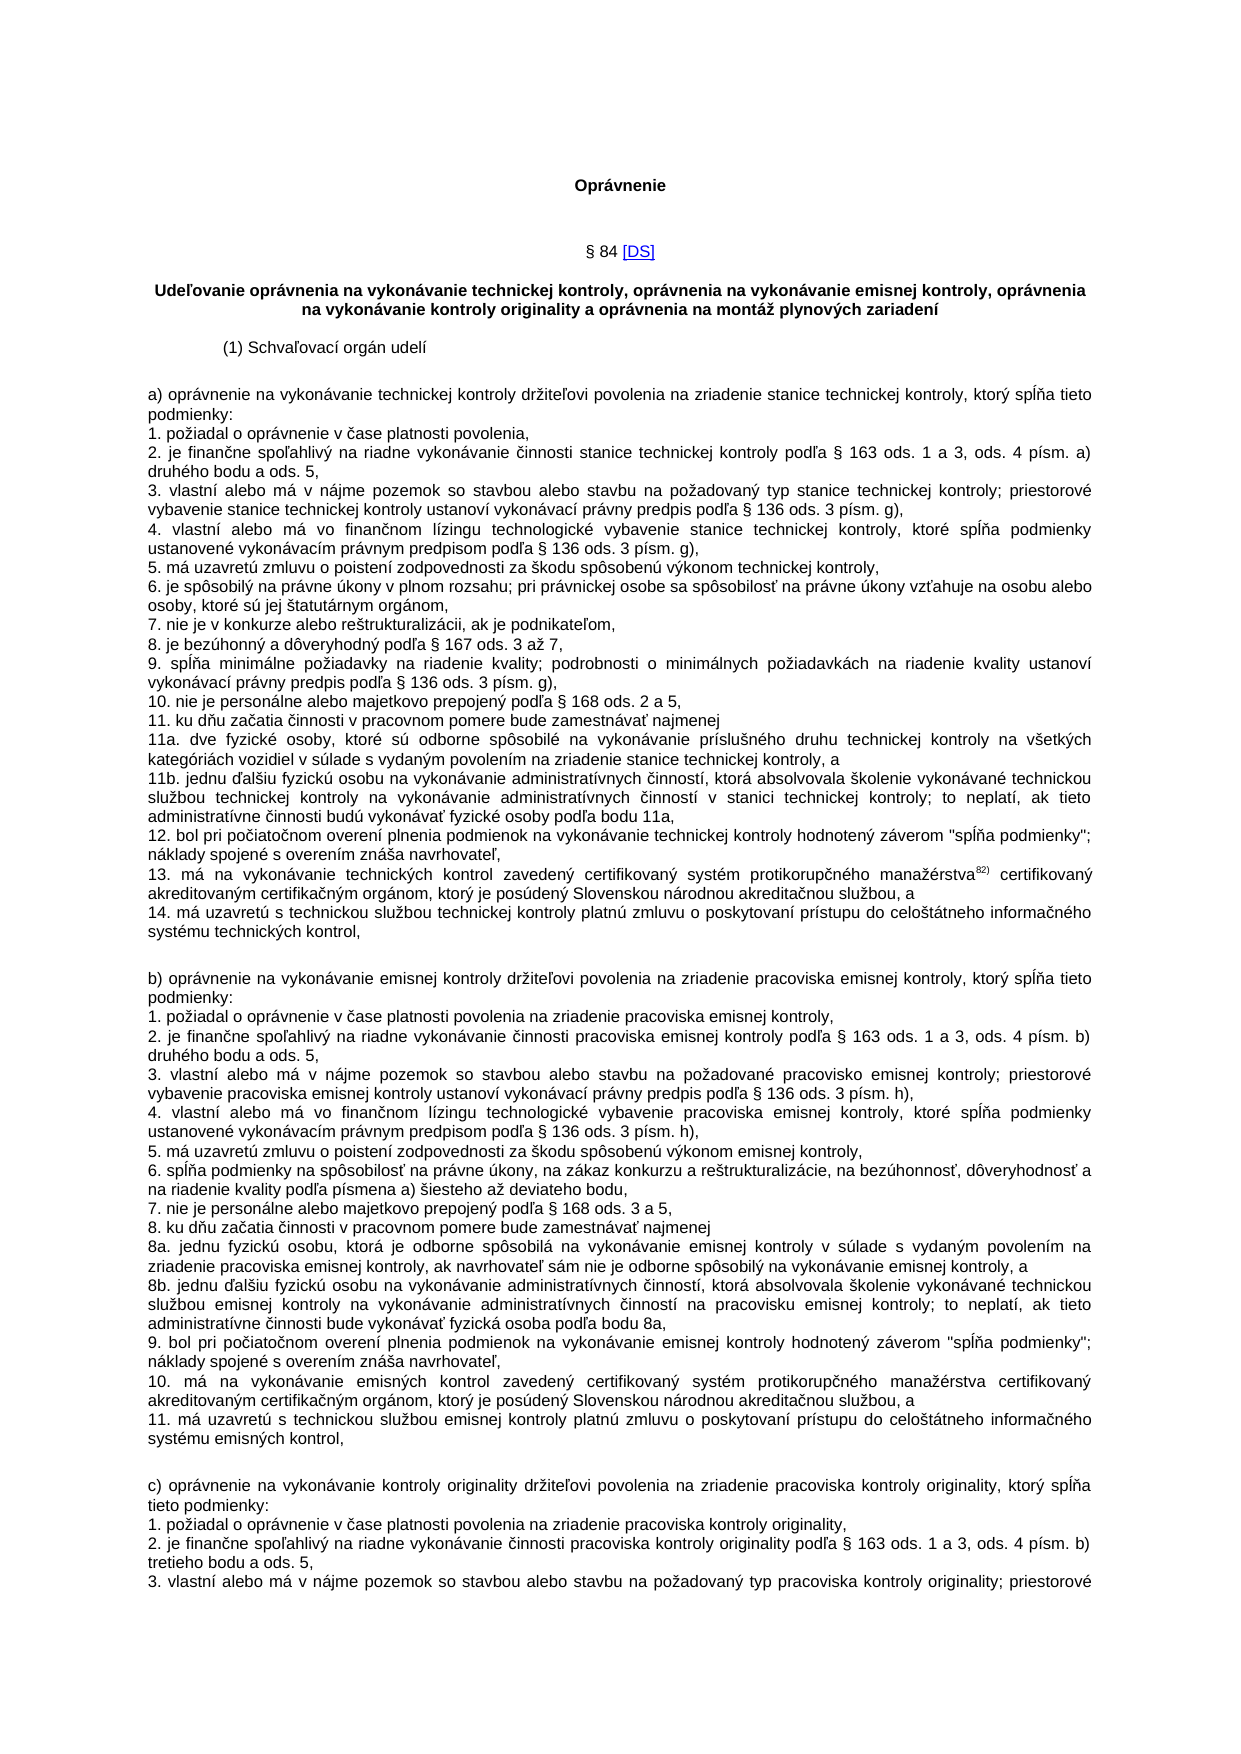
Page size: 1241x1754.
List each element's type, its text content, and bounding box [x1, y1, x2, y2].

text 8b. jednu ďalšiu fyzickú osobu na vykonávanie administratívnych činností, ktorá absolvovala školenie vykonávané technickou službou emisnej kontroly na vykonávanie administratívnych činností na pracovisku emisnej kontroly; to neplatí, ak tieto administratívne činnosti bude vykonávať fyzická osoba podľa bodu 8a, [148, 1276, 1092, 1333]
text 4. vlastní alebo má vo finančnom lízingu technologické vybavenie stanice technickej kontroly, ktoré spĺňa podmienky ustanovené vykonávacím právnym predpisom podľa § 136 ods. 3 písm. g), [148, 519, 1092, 558]
text Oprávnenie [148, 176, 1092, 195]
text 11. má uzavretú s technickou službou emisnej kontroly platnú zmluvu o poskytovaní prístupu do celoštátneho informačného systému emisných kontrol, [148, 1410, 1092, 1448]
text 8. ku dňu začatia činnosti v pracovnom pomere bude zamestnávať najmenej [148, 1218, 1092, 1237]
text 6. je spôsobilý na právne úkony v plnom rozsahu; pri právnickej osobe sa spôsobilosť na právne úkony vzťahuje na osobu alebo osoby, ktoré sú jej štatutárnym orgánom, [148, 577, 1092, 615]
text b) oprávnenie na vykonávanie emisnej kontroly držiteľovi povolenia na zriadenie pracoviska emisnej kontroly, ktorý spĺňa tieto podmienky: [148, 969, 1092, 1007]
text 2. je finančne spoľahlivý na riadne vykonávanie činnosti stanice technickej kontroly podľa § 163 ods. 1 a 3, ods. 4 písm. a) druhého bodu a ods. 5, [148, 443, 1092, 481]
text 11b. jednu ďalšiu fyzickú osobu na vykonávanie administratívnych činností, ktorá absolvovala školenie vykonávané technickou službou technickej kontroly na vykonávanie administratívnych činností v stanici technickej kontroly; to neplatí, ak tieto administratívne činnosti budú vykonávať fyzické osoby podľa bodu 11a, [148, 768, 1092, 826]
text 2. je finančne spoľahlivý na riadne vykonávanie činnosti pracoviska emisnej kontroly podľa § 163 ods. 1 a 3, ods. 4 písm. b) druhého bodu a ods. 5, [148, 1026, 1092, 1065]
text 14. má uzavretú s technickou službou technickej kontroly platnú zmluvu o poskytovaní prístupu do celoštátneho informačného systému technických kontrol, [148, 903, 1092, 941]
text 9. spĺňa minimálne požiadavky na riadenie kvality; podrobnosti o minimálnych požiadavkách na riadenie kvality ustanoví vykonávací právny predpis podľa § 136 ods. 3 písm. g), [148, 653, 1092, 692]
text 4. vlastní alebo má vo finančnom lízingu technologické vybavenie pracoviska emisnej kontroly, ktoré spĺňa podmienky ustanovené vykonávacím právnym predpisom podľa § 136 ods. 3 písm. h), [148, 1103, 1092, 1141]
text 1. požiadal o oprávnenie v čase platnosti povolenia, [148, 423, 1092, 443]
text 1. požiadal o oprávnenie v čase platnosti povolenia na zriadenie pracoviska kontroly originality, [148, 1514, 1092, 1534]
text c) oprávnenie na vykonávanie kontroly originality držiteľovi povolenia na zriadenie pracoviska kontroly originality, ktorý spĺňa tieto podmienky: [148, 1476, 1092, 1514]
text 3. vlastní alebo má v nájme pozemok so stavbou alebo stavbu na požadované pracovisko emisnej kontroly; priestorové vybavenie pracoviska emisnej kontroly ustanoví vykonávací právny predpis podľa § 136 ods. 3 písm. h), [148, 1065, 1092, 1103]
text 10. nie je personálne alebo majetkovo prepojený podľa § 168 ods. 2 a 5, [148, 692, 1092, 711]
text 6. spĺňa podmienky na spôsobilosť na právne úkony, na zákaz konkurzu a reštrukturalizácie, na bezúhonnosť, dôveryhodnosť a na riadenie kvality podľa písmena a) šiesteho až deviateho bodu, [148, 1161, 1092, 1199]
text 7. nie je v konkurze alebo reštrukturalizácii, ak je podnikateľom, [148, 615, 1092, 634]
text 8a. jednu fyzickú osobu, ktorá je odborne spôsobilá na vykonávanie emisnej kontroly v súlade s vydaným povolením na zriadenie pracoviska emisnej kontroly, ak navrhovateľ sám nie je odborne spôsobilý na vykonávanie emisnej kontroly, a [148, 1237, 1092, 1276]
text 5. má uzavretú zmluvu o poistení zodpovednosti za škodu spôsobenú výkonom technickej kontroly, [148, 558, 1092, 577]
text 12. bol pri počiatočnom overení plnenia podmienok na vykonávanie technickej kontroly hodnotený záverom "spĺňa podmienky"; náklady spojené s overením znáša navrhovateľ, [148, 826, 1092, 864]
text 1. požiadal o oprávnenie v čase platnosti povolenia na zriadenie pracoviska emisnej kontroly, [148, 1007, 1092, 1026]
text 2. je finančne spoľahlivý na riadne vykonávanie činnosti pracoviska kontroly originality podľa § 163 ods. 1 a 3, ods. 4 písm. b) tretieho bodu a ods. 5, [148, 1534, 1092, 1572]
text a) oprávnenie na vykonávanie technickej kontroly držiteľovi povolenia na zriadenie stanice technickej kontroly, ktorý spĺňa tieto podmienky: [148, 385, 1092, 423]
text 7. nie je personálne alebo majetkovo prepojený podľa § 168 ods. 3 a 5, [148, 1199, 1092, 1218]
text 11a. dve fyzické osoby, ktoré sú odborne spôsobilé na vykonávanie príslušného druhu technickej kontroly na všetkých kategóriách vozidiel v súlade s vydaným povolením na zriadenie stanice technickej kontroly, a [148, 730, 1092, 768]
text § 84 [DS] [148, 242, 1092, 261]
text 10. má na vykonávanie emisných kontrol zavedený certifikovaný systém protikorupčného manažérstva certifikovaný akreditovaným certifikačným orgánom, ktorý je posúdený Slovenskou národnou akreditačnou službou, a [148, 1371, 1092, 1410]
text 11. ku dňu začatia činnosti v pracovnom pomere bude zamestnávať najmenej [148, 711, 1092, 730]
text 13. má na vykonávanie technických kontrol zavedený certifikovaný systém protikorupčného manažérstva82) certifikovaný akreditovaným certifikačným orgánom, ktorý je posúdený Slovenskou národnou akreditačnou službou, a [148, 864, 1092, 903]
text (1) Schvaľovací orgán udelí [148, 338, 1092, 357]
text 9. bol pri počiatočnom overení plnenia podmienok na vykonávanie emisnej kontroly hodnotený záverom "spĺňa podmienky"; náklady spojené s overením znáša navrhovateľ, [148, 1333, 1092, 1371]
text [148, 1572, 1092, 1591]
text 5. má uzavretú zmluvu o poistení zodpovednosti za škodu spôsobenú výkonom emisnej kontroly, [148, 1141, 1092, 1161]
text 8. je bezúhonný a dôveryhodný podľa § 167 ods. 3 až 7, [148, 634, 1092, 653]
text 3. vlastní alebo má v nájme pozemok so stavbou alebo stavbu na požadovaný typ stanice technickej kontroly; priestorové vybavenie stanice technickej kontroly ustanoví vykonávací právny predpis podľa § 136 ods. 3 písm. g), [148, 481, 1092, 519]
text Udeľovanie oprávnenia na vykonávanie technickej kontroly, oprávnenia na vykonávanie emisnej kontroly, oprávnenia na vykonávanie kontroly originality a oprávnenia na montáž plynových zariadení [148, 280, 1092, 319]
